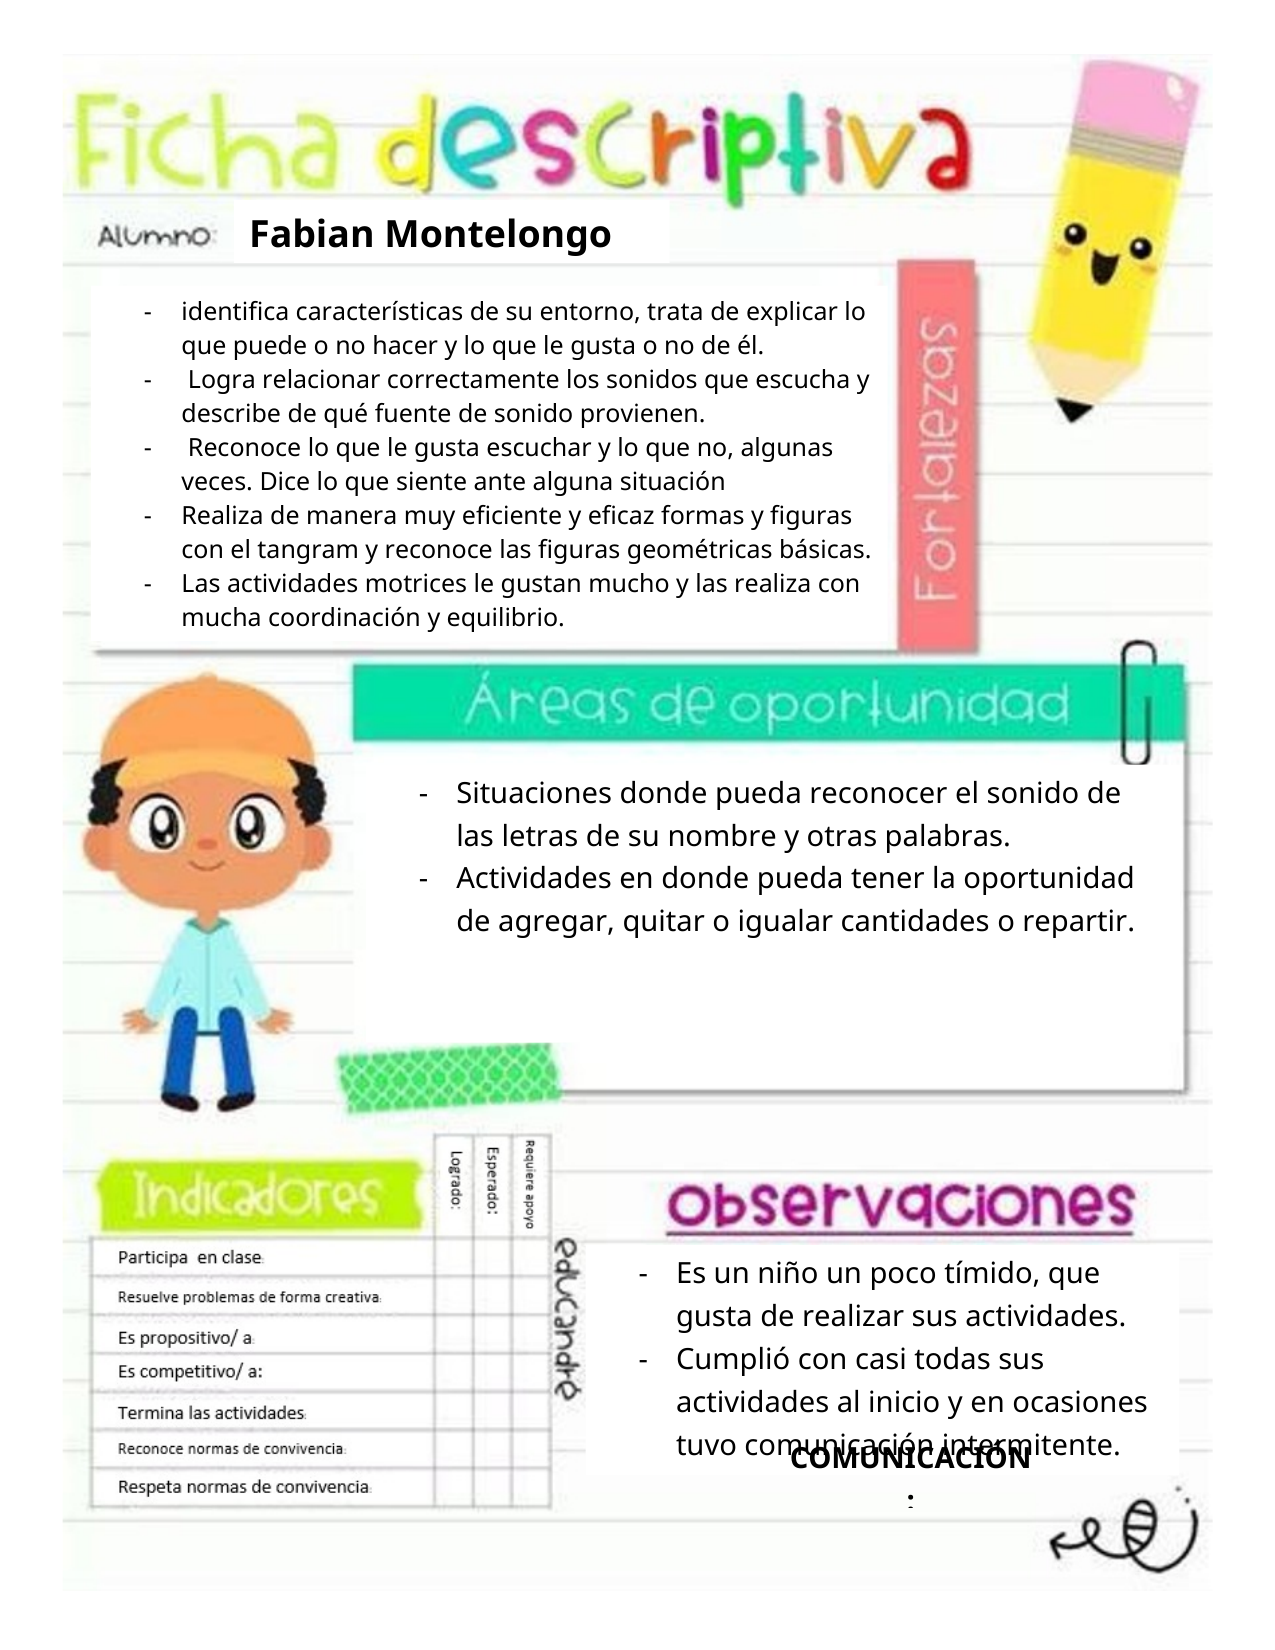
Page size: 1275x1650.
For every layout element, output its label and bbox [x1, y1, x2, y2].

picture [62, 54, 1213, 1591]
